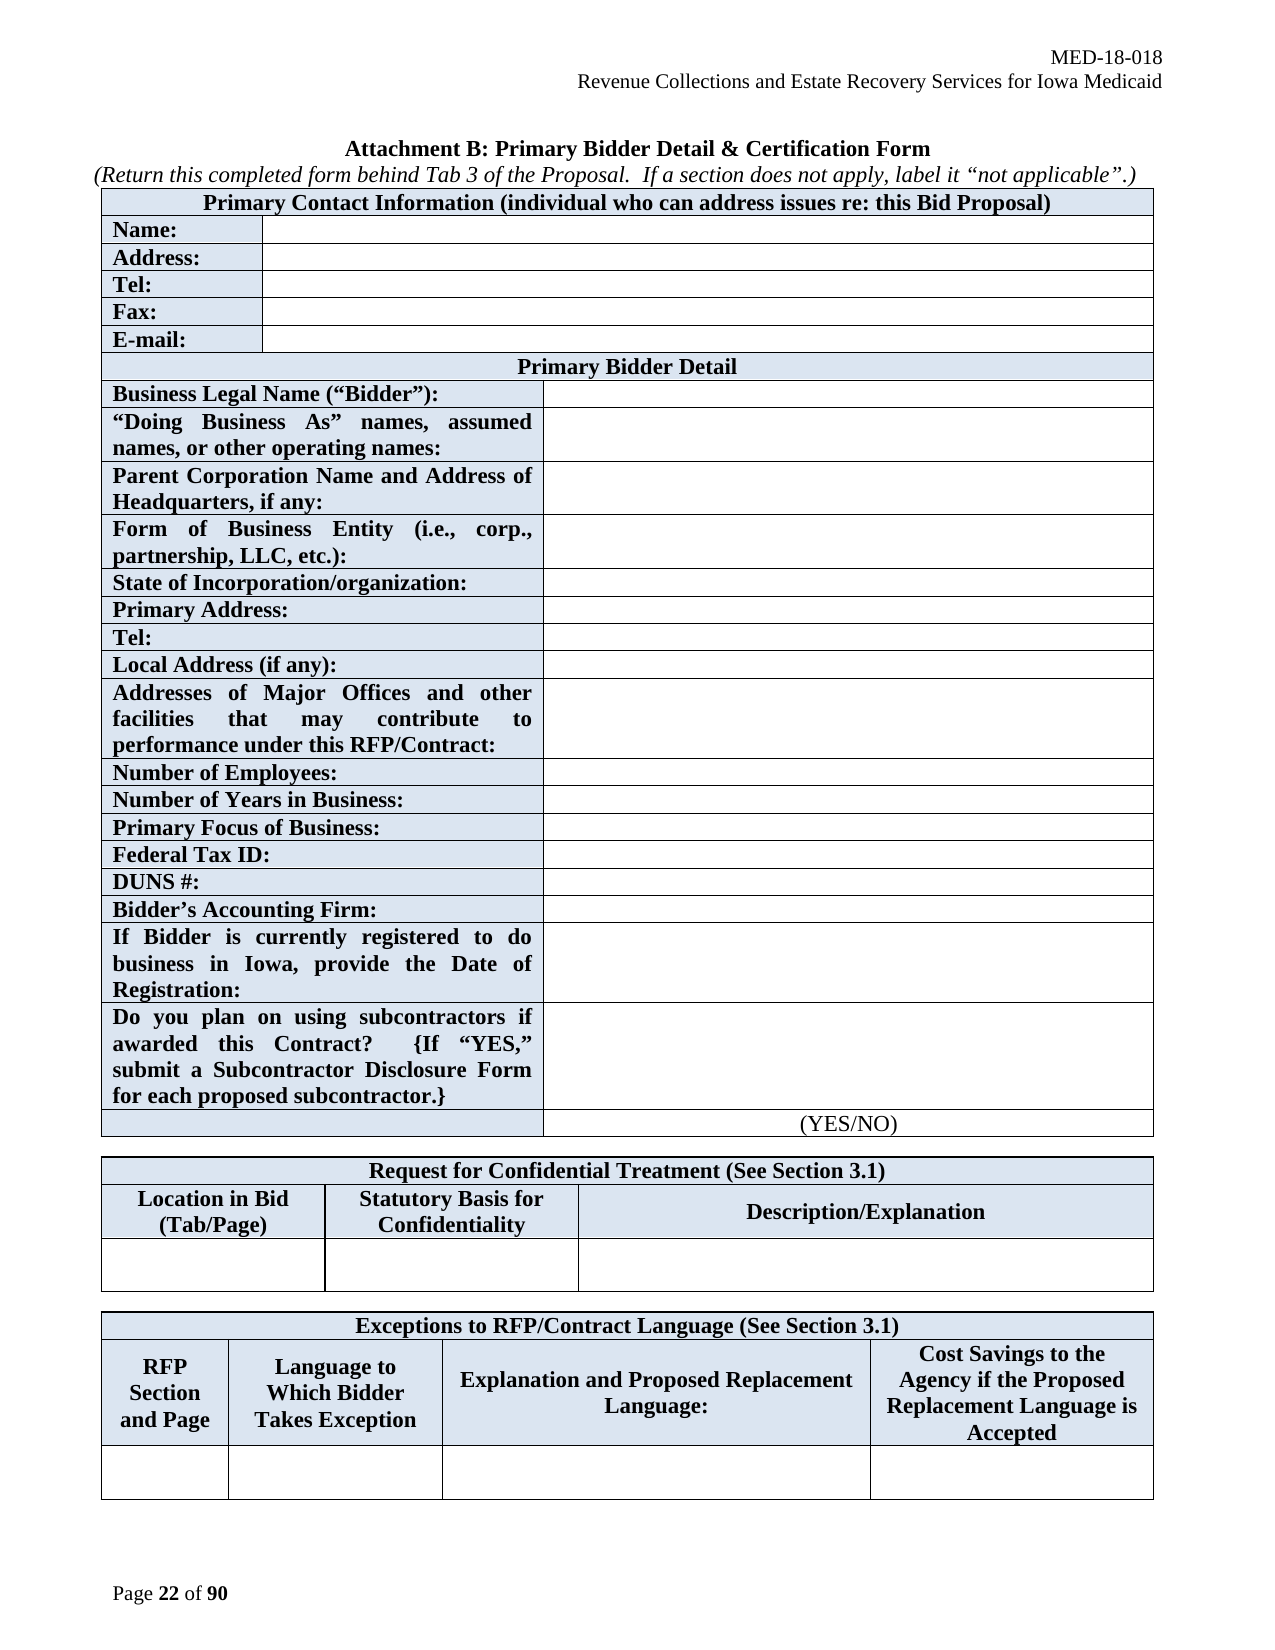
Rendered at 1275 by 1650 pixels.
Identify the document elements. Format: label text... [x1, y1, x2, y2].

table_cell [102, 1446, 228, 1499]
table_cell [544, 896, 1153, 922]
subtitle Attachment B: Primary Bidder Detail & Certification Form [112, 135, 1162, 161]
table_cell [544, 381, 1153, 407]
table_cell [579, 1239, 1153, 1291]
table_cell [263, 271, 1153, 297]
table_cell Local Address (if any): [102, 651, 543, 678]
table_cell [263, 244, 1153, 270]
table_cell [102, 1110, 543, 1136]
table_cell [544, 1003, 1153, 1109]
table_cell Tel: [102, 624, 543, 650]
table_cell Number of Employees: [102, 759, 543, 785]
table_header Exceptions to RFP/Contract Language (See Section 3.1) [102, 1313, 1153, 1339]
table_cell Location in Bid (Tab/Page) [102, 1185, 324, 1237]
table_cell Fax: [102, 298, 262, 325]
table_cell E-mail: [102, 326, 262, 352]
table_cell Number of Years in Business: [102, 786, 543, 813]
table_cell [544, 841, 1153, 867]
table_cell [263, 216, 1153, 242]
table_cell Form of Business Entity (i.e., corp., partnership, LLC, etc.): [102, 515, 543, 568]
table_cell Language to Which Bidder Takes Exception [229, 1340, 442, 1445]
table_cell [229, 1446, 442, 1499]
table_cell [544, 679, 1153, 758]
table_cell RFP Section and Page [102, 1340, 228, 1445]
table_cell If Bidder is currently registered to do business in Iowa, provide the Date of Registration: [102, 923, 543, 1002]
table_cell Business Legal Name (“Bidder”): [102, 381, 543, 407]
table_header Primary Contact Information (individual who can address issues re: this Bid Proposal) [102, 189, 1153, 215]
table_cell [544, 624, 1153, 650]
table_cell [544, 786, 1153, 813]
table_cell [326, 1239, 578, 1291]
table_cell [544, 597, 1153, 623]
table_cell Cost Savings to the Agency if the Proposed Replacement Language is Accepted [871, 1340, 1153, 1445]
table_cell (YES/NO) [544, 1110, 1153, 1136]
table_cell [544, 462, 1153, 514]
table_cell [544, 408, 1153, 461]
table_cell Name: [102, 216, 262, 242]
table_cell Explanation and Proposed Replacement Language: [443, 1340, 870, 1445]
table_header Request for Confidential Treatment (See Section 3.1) [102, 1158, 1153, 1184]
table_cell Primary Bidder Detail [102, 353, 1153, 379]
table_cell [263, 326, 1153, 352]
text (Return this completed form behind Tab 3 of the Proposal. If a section does not apply, label it “not applicable”.) [94, 161, 1162, 188]
table_cell Addresses of Major Offices and other facilities that may contribute to performance under this RFP/Contract: [102, 679, 543, 758]
table_cell [544, 814, 1153, 840]
table_cell Statutory Basis for Confidentiality [326, 1185, 578, 1237]
table_cell Primary Focus of Business: [102, 814, 543, 840]
table_cell DUNS #: [102, 869, 543, 895]
table_cell [544, 923, 1153, 1002]
table_cell [544, 515, 1153, 568]
table_cell State of Incorporation/organization: [102, 569, 543, 596]
table_cell Bidder’s Accounting Firm: [102, 896, 543, 922]
table_cell Address: [102, 244, 262, 270]
table_cell [544, 759, 1153, 785]
table_cell [263, 298, 1153, 325]
table_cell [544, 869, 1153, 895]
table_cell “Doing Business As” names, assumed names, or other operating names: [102, 408, 543, 461]
table_cell Tel: [102, 271, 262, 297]
table_cell Primary Address: [102, 597, 543, 623]
table_cell [544, 651, 1153, 678]
table_cell [443, 1446, 870, 1499]
table_cell Do you plan on using subcontractors if awarded this Contract? {If “YES,” submit a Subcontractor Disclosure Form for each proposed subcontractor.} [102, 1003, 543, 1109]
table_cell Parent Corporation Name and Address of Headquarters, if any: [102, 462, 543, 514]
table_cell [102, 1239, 324, 1291]
table_cell [544, 569, 1153, 596]
table_cell [871, 1446, 1153, 1499]
table_cell Description/Explanation [579, 1185, 1153, 1237]
table_cell Federal Tax ID: [102, 841, 543, 867]
